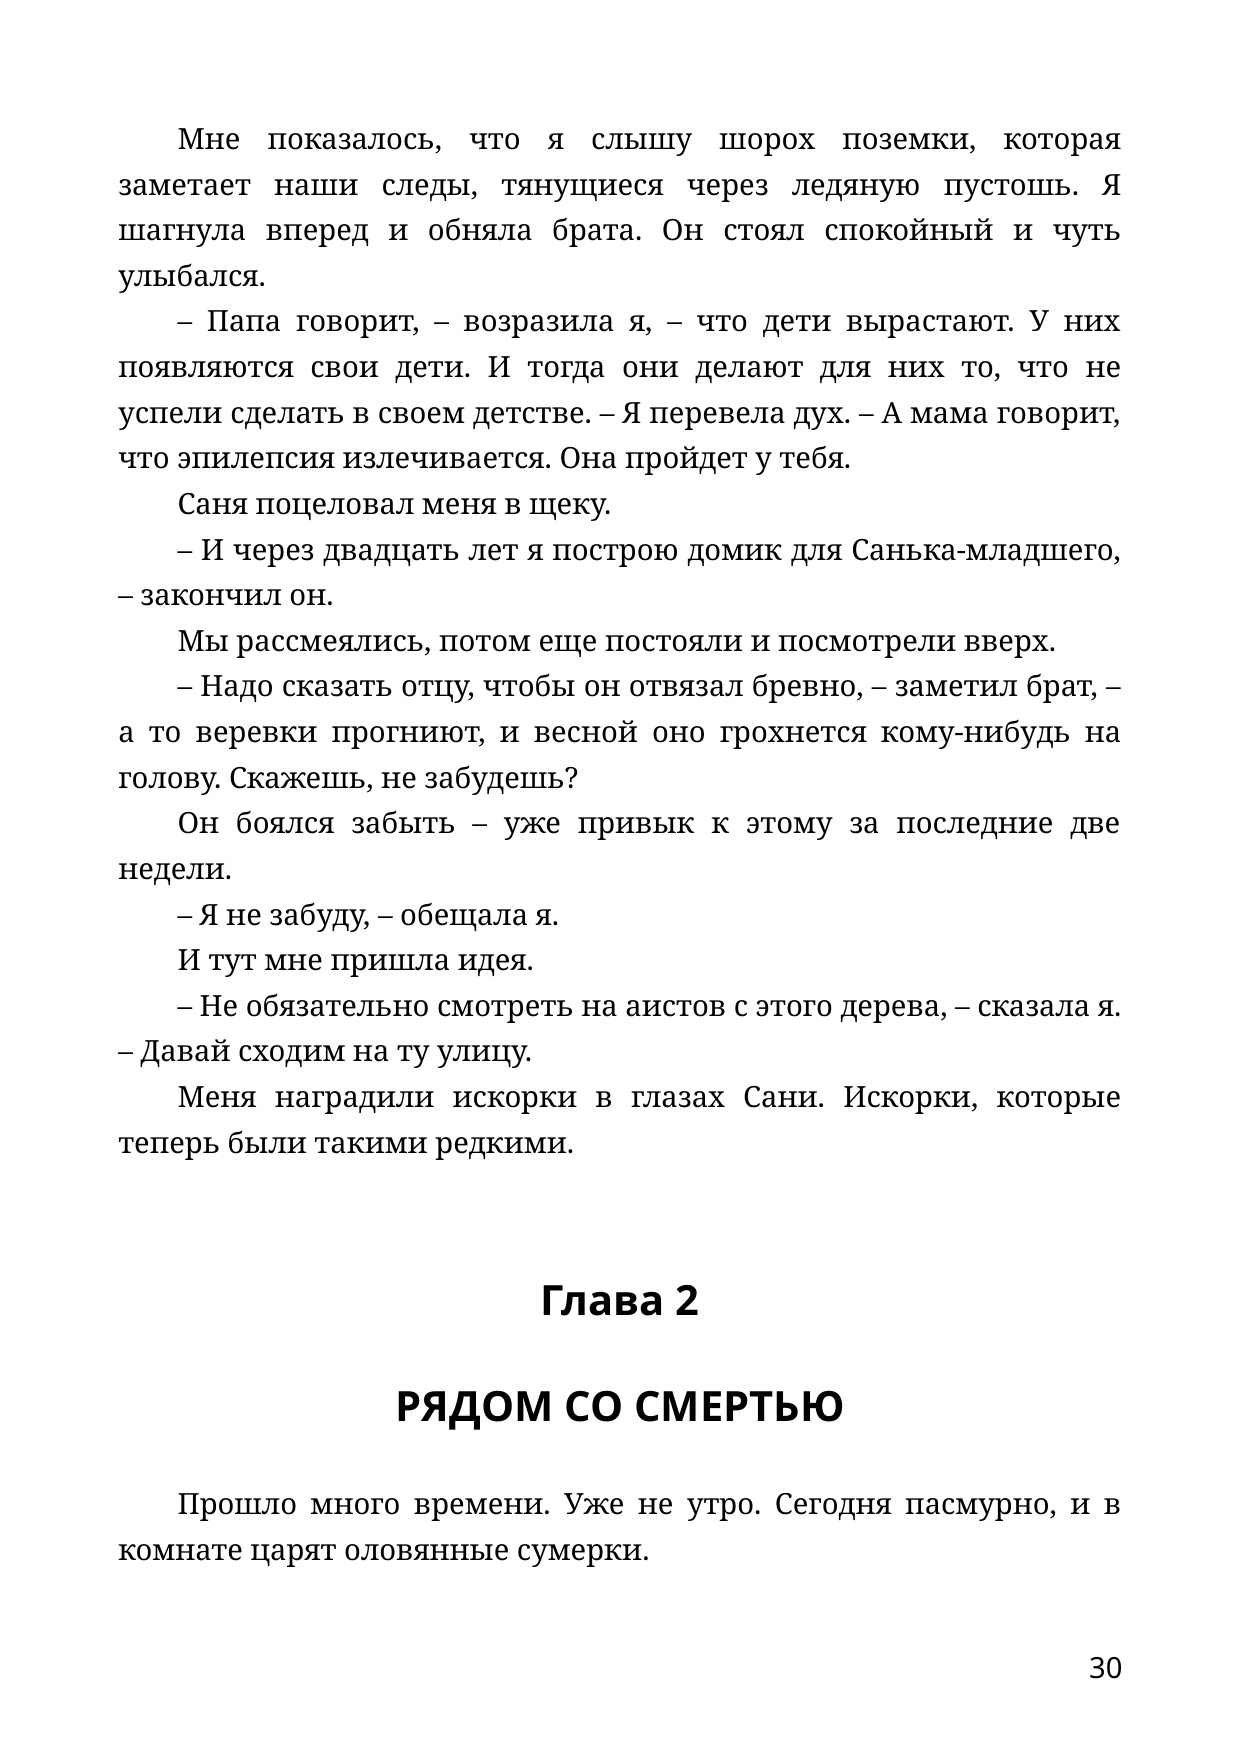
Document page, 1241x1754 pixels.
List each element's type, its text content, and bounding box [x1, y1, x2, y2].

text – Не обязательно смотреть на аистов с этого дерева, – сказала я. – Давай сходим на ту улицу. [118, 985, 1122, 1070]
text Меня наградили искорки в глазах Сани. Искорки, которые теперь были такими редкими. [118, 1076, 1122, 1162]
text Он боялся забыть – уже привык к этому за последние две недели. [118, 802, 1122, 888]
text Глава 2 [118, 1271, 1122, 1327]
text Саня поцеловал меня в щеку. [118, 483, 1122, 523]
text – Надо сказать отцу, чтобы он отвязал бревно, – заметил брат, – а то веревки прогниют, и весной оно грохнется кому-нибудь на голову. Скажешь, не забудешь? [118, 666, 1122, 797]
text Мы рассмеялись, потом еще постояли и посмотрели вверх. [118, 620, 1122, 660]
text РЯДОМ СО СМЕРТЬЮ [118, 1377, 1122, 1434]
text – Папа говорит, – возразила я, – что дети вырастают. У них появляются свои дети. И тогда они делают для них то, что не успели сделать в своем детстве. – Я перевела дух. – А мама говорит, что эпилепсия излечивается. Она пройдет у тебя. [118, 301, 1122, 477]
text И тут мне пришла идея. [118, 939, 1122, 979]
text – Я не забуду, – обещала я. [118, 894, 1122, 933]
text – И через двадцать лет я построю домик для Санька-младшего, – закончил он. [118, 529, 1122, 614]
text Мне показалось, что я слышу шорох поземки, которая заметает наши следы, тянущиеся через ледяную пустошь. Я шагнула вперед и обняла брата. Он стоял спокойный и чуть улыбался. [118, 118, 1122, 295]
text Прошло много времени. Уже не утро. Сегодня пасмурно, и в комнате царят оловянные сумерки. [118, 1484, 1122, 1569]
